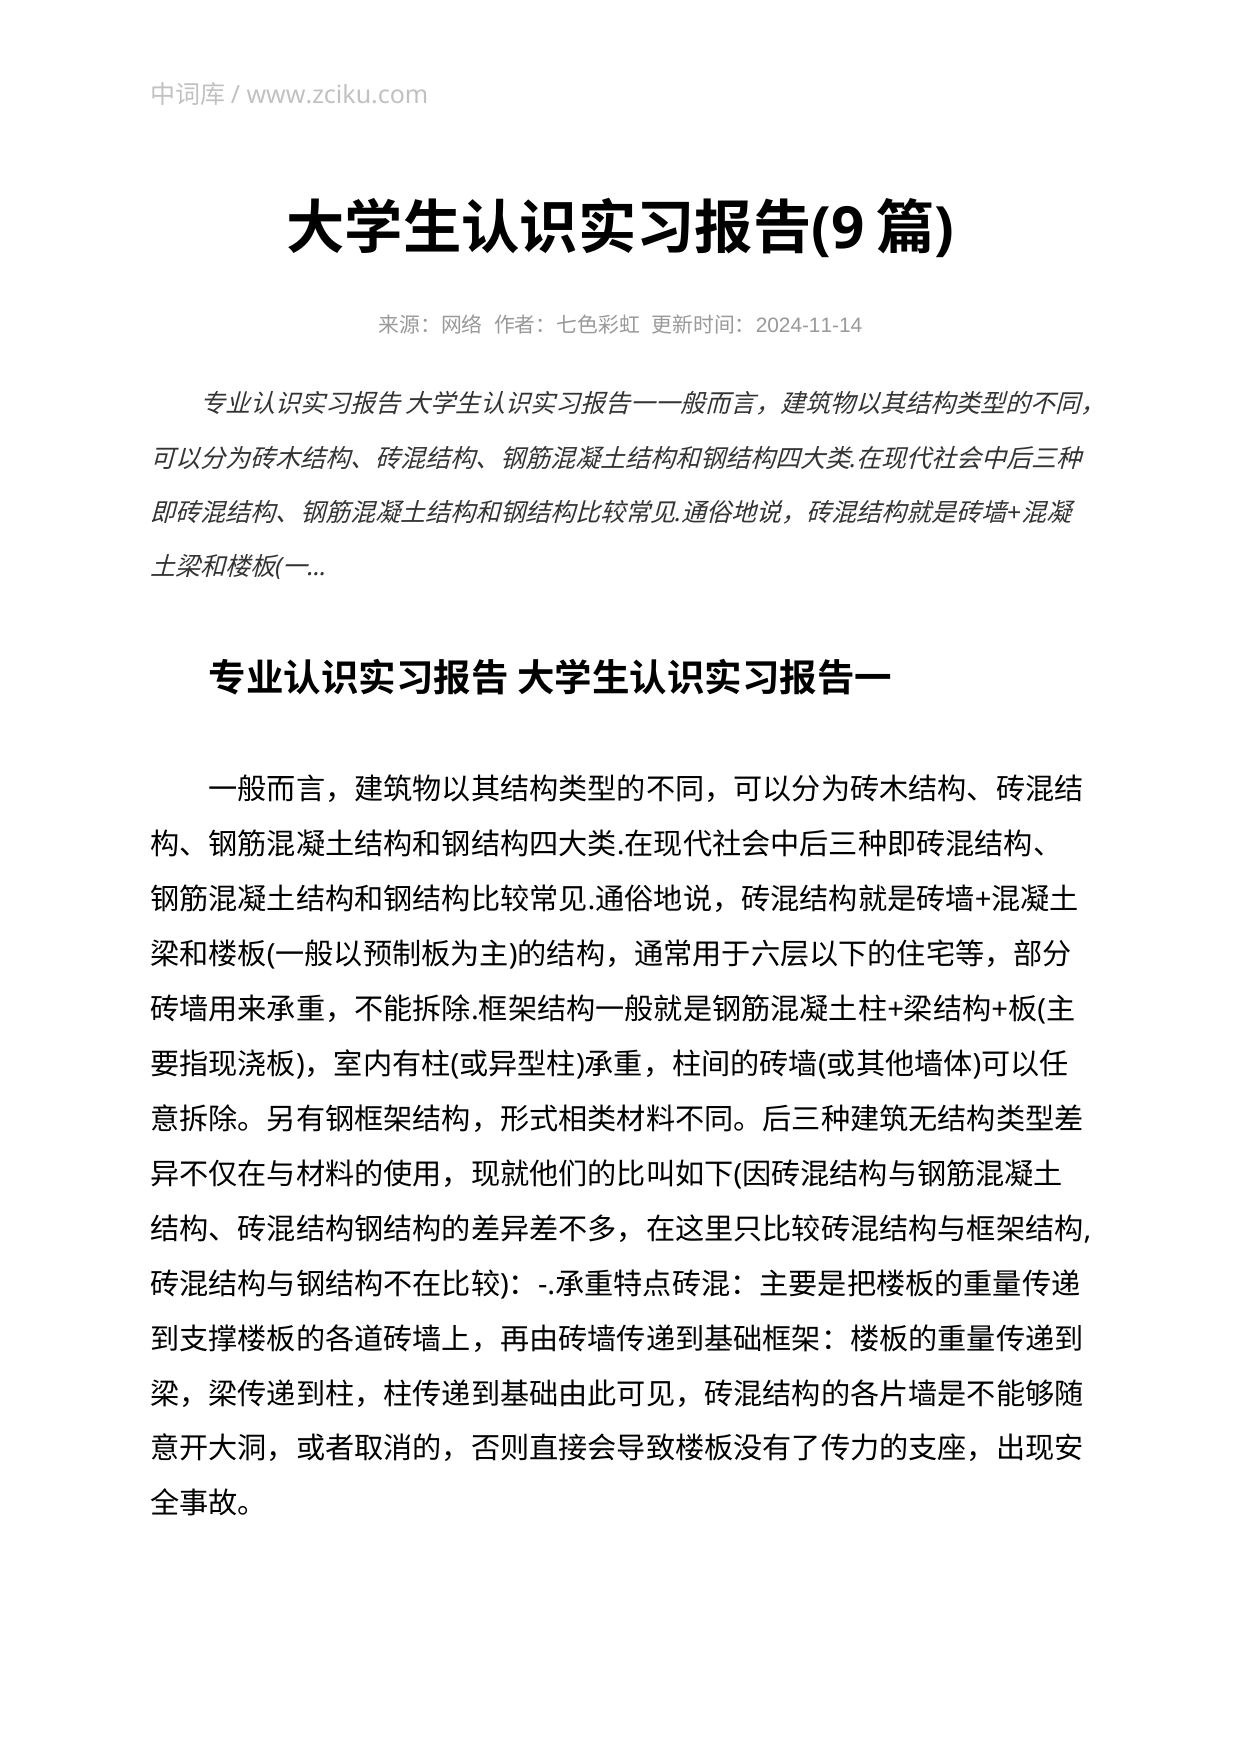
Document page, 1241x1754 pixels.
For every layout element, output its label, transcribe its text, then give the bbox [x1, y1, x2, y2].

text 来源：网络 作者：七色彩虹 更新时间：2024-11-14 [150, 313, 1090, 337]
text 专业认识实习报告 大学生认识实习报告一一般而言，建筑物以其结构类型的不同，可以分为砖木结构、砖混结构、钢筋混凝土结构和钢结构四大类.在现代社会中后三种即砖混结构、钢筋混凝土结构和钢结构比较常见.通俗地说，砖混结构就是砖墙+混凝土梁和楼板(一... [150, 384, 1090, 583]
text 专业认识实习报告 大学生认识实习报告一 [150, 648, 1090, 702]
text 一般而言，建筑物以其结构类型的不同，可以分为砖木结构、砖混结构、钢筋混凝土结构和钢结构四大类.在现代社会中后三种即砖混结构、钢筋混凝土结构和钢结构比较常见.通俗地说，砖混结构就是砖墙+混凝土梁和楼板(一般以预制板为主)的结构，通常用于六层以下的住宅等，部分砖墙用来承重，不能拆除.框架结构一般就是钢筋混凝土柱+梁结构+板(主要指现浇板)，室内有柱(或异型柱)承重，柱间的砖墙(或其他墙体)可以任意拆除。另有钢框架结构，形式相类材料不同。后三种建筑无结构类型差异不仅在与材料的使用，现就他们的比叫如下(因砖混结构与钢筋混凝土结构、砖混结构钢结构的差异差不多，在这里只比较砖混结构与框架结构,砖混结构与钢结构不在比较)：-.承重特点砖混：主要是把楼板的重量传递到支撑楼板的各道砖墙上，再由砖墙传递到基础框架：楼板的重量传递到梁，梁传递到柱，柱传递到基础由此可见，砖混结构的各片墙是不能够随意开大洞，或者取消的，否则直接会导致楼板没有了传力的支座，出现安全事故。 [150, 766, 1090, 1522]
subtitle 大学生认识实习报告(9篇) [150, 181, 1090, 266]
